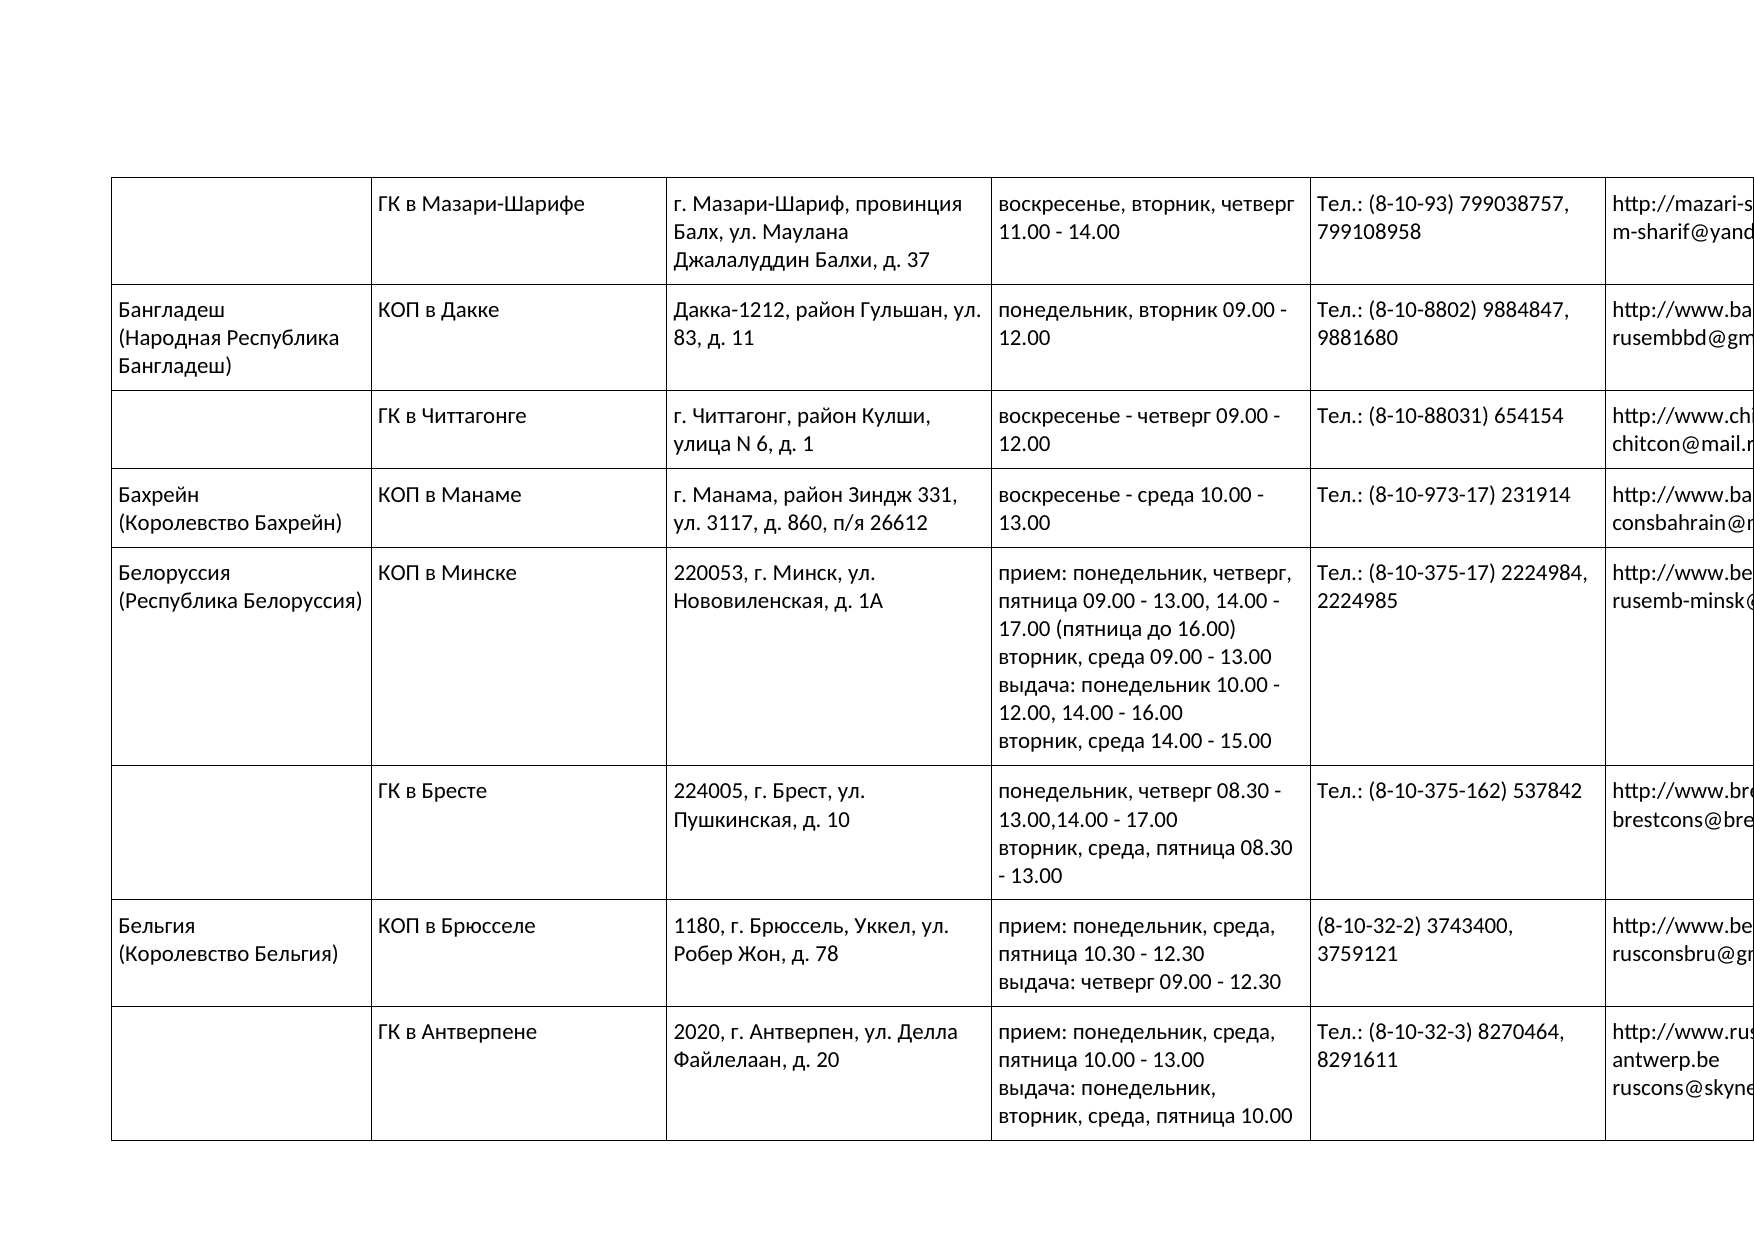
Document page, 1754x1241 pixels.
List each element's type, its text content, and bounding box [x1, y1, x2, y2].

table_cell 224005, г. Брест, ул. Пушкинская, д. 10 [667, 766, 991, 899]
table_cell http://www.bahrain.mid.ru consbahrain@mid.ru [1606, 469, 1753, 547]
table_cell Тел.: (8-10-93) 799038757, 799108958 [1311, 178, 1605, 283]
table_cell г. Читтагонг, район Кулши, улица N 6, д. 1 [667, 391, 991, 468]
table_cell Бангладеш (Народная Республика Бангладеш) [112, 285, 371, 390]
table_cell прием: понедельник, четверг, пятница 09.00 - 13.00, 14.00 - 17.00 (пятница до 16.00) вторник, среда 09.00 - 13.00 выдача: понедельник 10.00 - 12.00, 14.00 - 16.00 вторник, среда 14.00 - 15.00 [992, 548, 1310, 765]
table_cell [992, 1007, 1310, 1140]
table_cell КОП в Минске [372, 548, 666, 765]
table_cell Бахрейн (Королевство Бахрейн) [112, 469, 371, 547]
table_cell Бельгия (Королевство Бельгия) [112, 900, 371, 1006]
table_cell ГК в Антверпене [372, 1007, 666, 1140]
table_cell прием: понедельник, среда, пятница 10.30 - 12.30 выдача: четверг 09.00 - 12.30 [992, 900, 1310, 1006]
table_cell КОП в Брюсселе [372, 900, 666, 1006]
table_cell воскресенье, вторник, четверг 11.00 - 14.00 [992, 178, 1310, 283]
table_cell ГК в Мазари-Шарифе [372, 178, 666, 283]
table_cell http://mazari-sharif.mid.ru m-sharif@yandex.ru [1606, 178, 1753, 283]
table_cell воскресенье - четверг 09.00 - 12.00 [992, 391, 1310, 468]
table_cell http://www.brest.belarus.mid.ru brestcons@brest.by [1606, 766, 1753, 899]
table_cell г. Мазари-Шариф, провинция Балх, ул. Маулана Джалалуддин Балхи, д. 37 [667, 178, 991, 283]
table_cell ГК в Читтагонге [372, 391, 666, 468]
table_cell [1606, 1007, 1753, 1140]
table_cell Тел.: (8-10-375-17) 2224984, 2224985 [1311, 548, 1605, 765]
table_cell Белоруссия (Республика Белоруссия) [112, 548, 371, 765]
table_cell Тел.: (8-10-375-162) 537842 [1311, 766, 1605, 899]
table_cell г. Манама, район Зиндж 331, ул. 3117, д. 860, п/я 26612 [667, 469, 991, 547]
table_cell Тел.: (8-10-8802) 9884847, 9881680 [1311, 285, 1605, 390]
table_cell 1180, г. Брюссель, Уккел, ул. Робер Жон, д. 78 [667, 900, 991, 1006]
table_cell понедельник, вторник 09.00 - 12.00 [992, 285, 1310, 390]
table_cell Тел.: (8-10-88031) 654154 [1311, 391, 1605, 468]
table_cell [112, 1007, 371, 1140]
table_cell КОП в Манаме [372, 469, 666, 547]
table_cell http://www.chittagong.mid.ru chitcon@mail.ru [1606, 391, 1753, 468]
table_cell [667, 1007, 991, 1140]
table_cell Дакка-1212, район Гульшан, ул. 83, д. 11 [667, 285, 991, 390]
table_cell 220053, г. Минск, ул. Нововиленская, д. 1А [667, 548, 991, 765]
table_cell [112, 391, 371, 468]
table_cell [112, 766, 371, 899]
table_cell понедельник, четверг 08.30 - 13.00,14.00 - 17.00 вторник, среда, пятница 08.30 - 13.00 [992, 766, 1310, 899]
table_cell [112, 178, 371, 283]
table_cell (8-10-32-2) 3743400, 3759121 [1311, 900, 1605, 1006]
table_cell http://www.belgium.mid.ru rusconsbru@gmail.com [1606, 900, 1753, 1006]
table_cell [1311, 1007, 1605, 1140]
table_cell ГК в Бресте [372, 766, 666, 899]
table_cell Тел.: (8-10-973-17) 231914 [1311, 469, 1605, 547]
table_cell КОП в Дакке [372, 285, 666, 390]
table_cell воскресенье - среда 10.00 - 13.00 [992, 469, 1310, 547]
table_cell http://www.belarus.mid.ru rusemb-minsk@yandex.ru [1606, 548, 1753, 765]
table_cell http://www.bangladesh.mid.ru rusembbd@gmail.com [1606, 285, 1753, 390]
